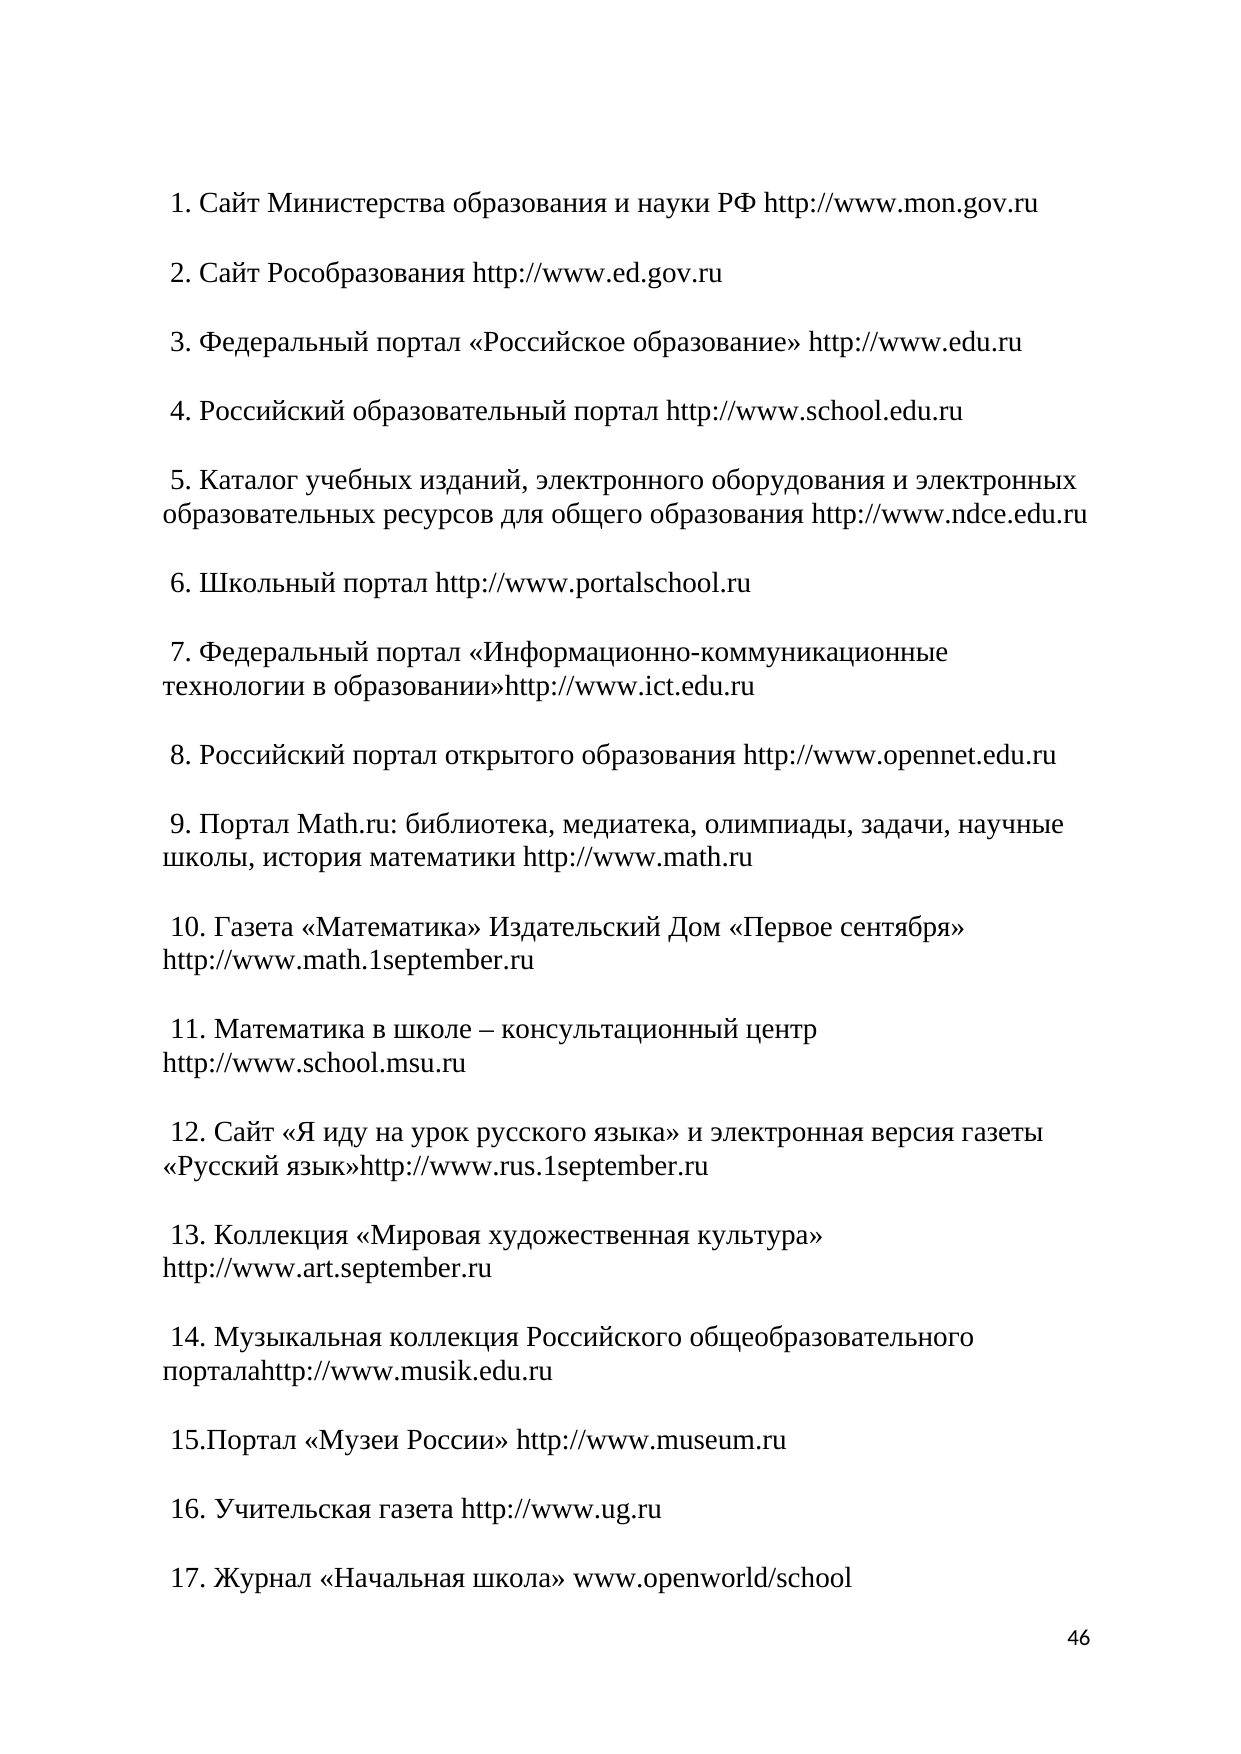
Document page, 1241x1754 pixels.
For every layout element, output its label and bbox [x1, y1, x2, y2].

text [162, 150, 1090, 1594]
